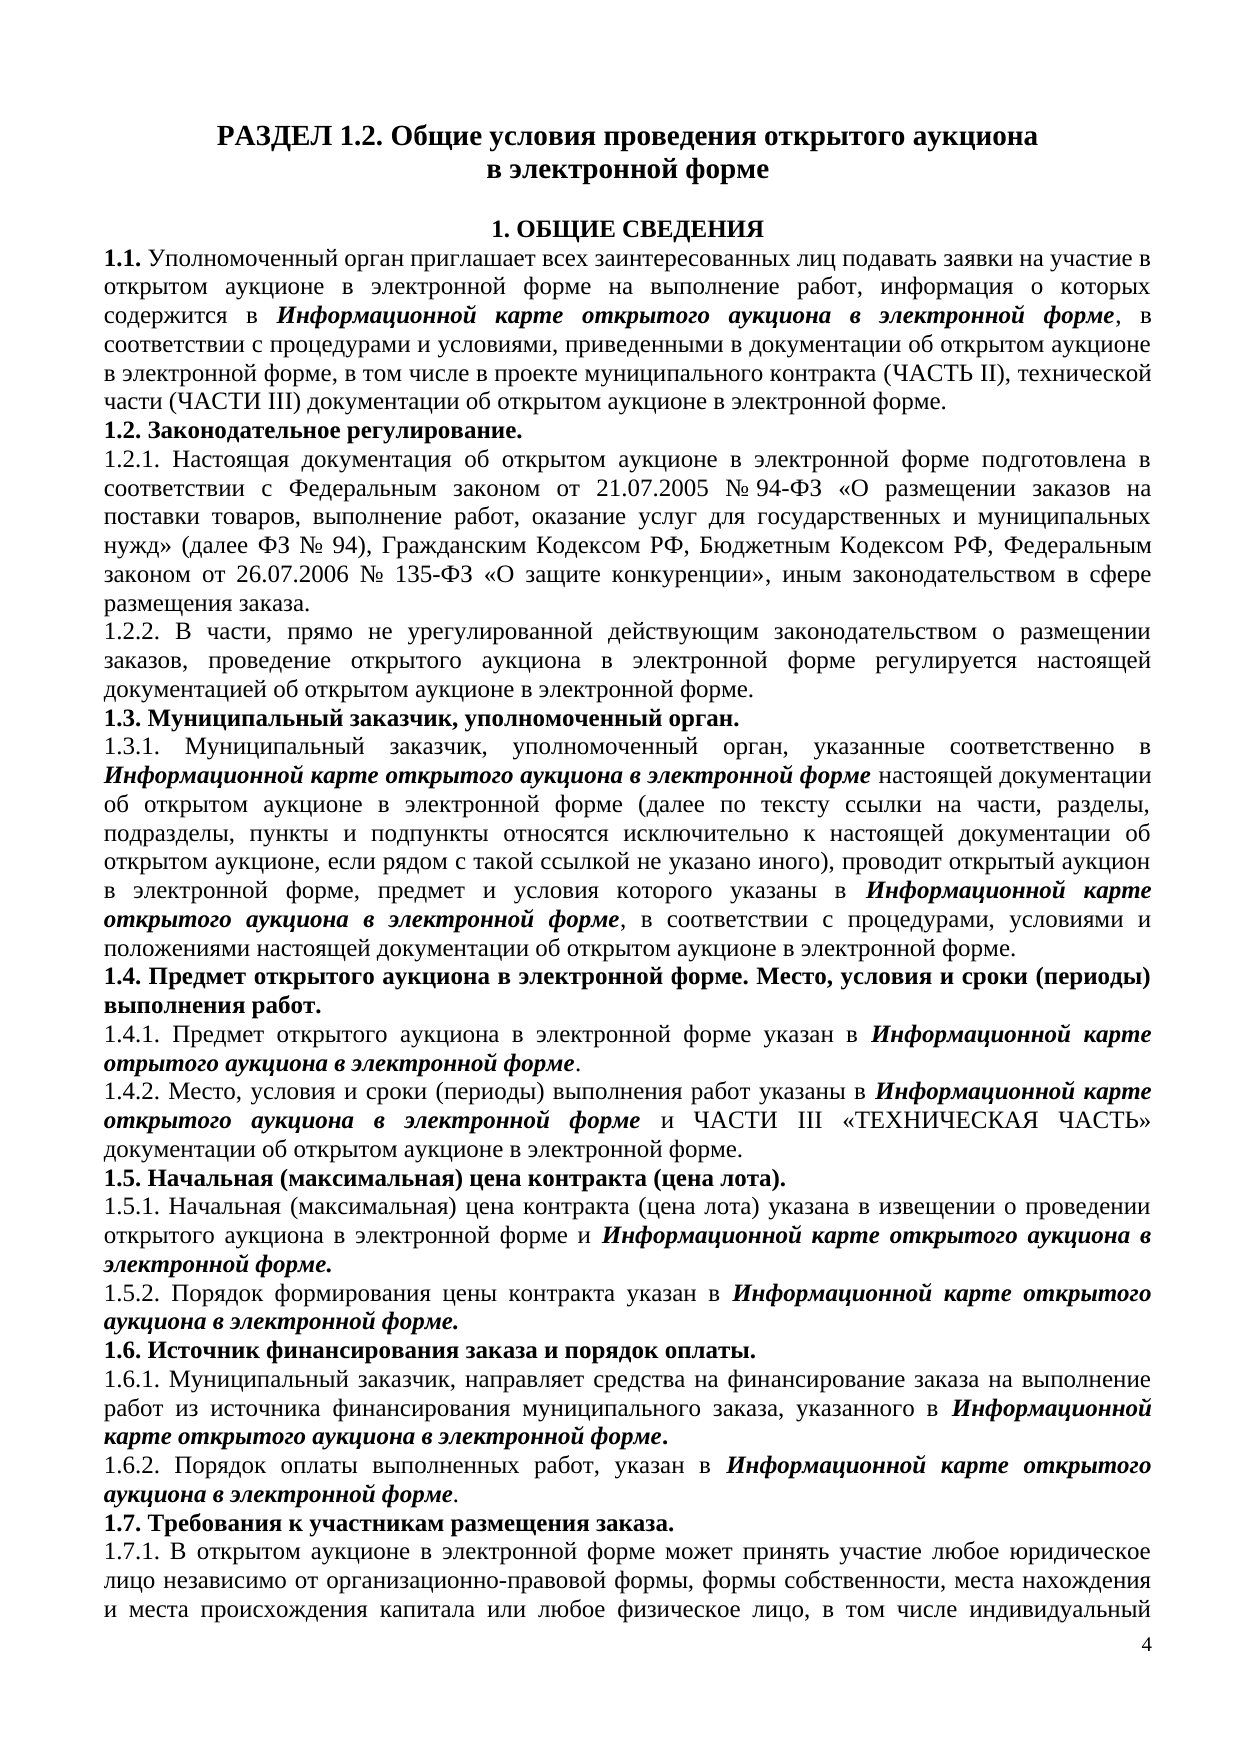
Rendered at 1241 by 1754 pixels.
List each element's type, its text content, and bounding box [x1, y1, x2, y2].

text 1.5.1. Начальная (максимальная) цена контракта (цена лота) указана в извещении о проведении открытого аукциона в электронной форме и Информационной карте открытого аукциона в электронной форме. [103, 1191, 1152, 1278]
text 1.4.2. Место, условия и сроки (периоды) выполнения работ указаны в Информационной карте открытого аукциона в электронной форме и ЧАСТИ III «ТЕХНИЧЕСКАЯ ЧАСТЬ» документации об открытом аукционе в электронной форме. [103, 1076, 1152, 1163]
text 1.6.2. Порядок оплаты выполненных работ, указан в Информационной карте открытого аукциона в электронной форме. [103, 1450, 1152, 1508]
text 1.5. Начальная (максимальная) цена контракта (цена лота). [103, 1163, 1152, 1191]
text 1.3.1. Муниципальный заказчик, уполномоченный орган, указанные соответственно в Информационной карте открытого аукциона в электронной форме настоящей документации об открытом аукционе в электронной форме (далее по тексту ссылки на части, разделы, подразделы, пункты и подпункты относятся исключительно к настоящей документации об открытом аукционе, если рядом с такой ссылкой не указано иного), проводит открытый аукцион в электронной форме, предмет и условия которого указаны в Информационной карте открытого аукциона в электронной форме, в соответствии с процедурами, условиями и положениями настоящей документации об открытом аукционе в электронной форме. [103, 731, 1152, 961]
text 1.2.1. Настоящая документация об открытом аукционе в электронной форме подготовлена в соответствии с Федеральным законом от 21.07.2005 № 94-ФЗ «О размещении заказов на поставки товаров, выполнение работ, оказание услуг для государственных и муниципальных нужд» (далее ФЗ № 94), Гражданским Кодексом РФ, Бюджетным Кодексом РФ, Федеральным законом от 26.07.2006 № 135-ФЗ «О защите конкуренции», иным законодательством в сфере размещения заказа. [103, 444, 1152, 616]
text 1.3. Муниципальный заказчик, уполномоченный орган. [103, 703, 1152, 731]
text 1.4. Предмет открытого аукциона в электронной форме. Место, условия и сроки (периоды) выполнения работ. [103, 961, 1152, 1019]
text 1.6.1. Муниципальный заказчик, направляет средства на финансирование заказа на выполнение работ из источника финансирования муниципального заказа, указанного в Информационной карте открытого аукциона в электронной форме. [103, 1364, 1152, 1450]
text в электронной форме [103, 152, 1152, 185]
text 1.1. Уполномоченный орган приглашает всех заинтересованных лиц подавать заявки на участие в открытом аукционе в электронной форме на выполнение работ, информация о которых содержится в Информационной карте открытого аукциона в электронной форме, в соответствии с процедурами и условиями, приведенными в документации об открытом аукционе в электронной форме, в том числе в проекте муниципального контракта (Часть II), технической части (Части III) документации об открытом аукционе в электронной форме. [103, 243, 1152, 415]
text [103, 1536, 1152, 1623]
text 1.5.2. Порядок формирования цены контракта указан в Информационной карте открытого аукциона в электронной форме. [103, 1278, 1152, 1335]
text 1.2. Законодательное регулирование. [103, 415, 1152, 444]
text 1. ОБЩИЕ СВЕДЕНИЯ [103, 214, 1152, 243]
text РАЗДЕЛ 1.2. Общие условия проведения открытого аукциона [103, 118, 1152, 152]
text 1.6. Источник финансирования заказа и порядок оплаты. [103, 1335, 1152, 1364]
text 1.2.2. В части, прямо не урегулированной действующим законодательством о размещении заказов, проведение открытого аукциона в электронной форме регулируется настоящей документацией об открытом аукционе в электронной форме. [103, 616, 1152, 703]
text 1.7. Требования к участникам размещения заказа. [103, 1508, 1152, 1536]
text 1.4.1. Предмет открытого аукциона в электронной форме указан в Информационной карте отрытого аукциона в электронной форме. [103, 1019, 1152, 1076]
